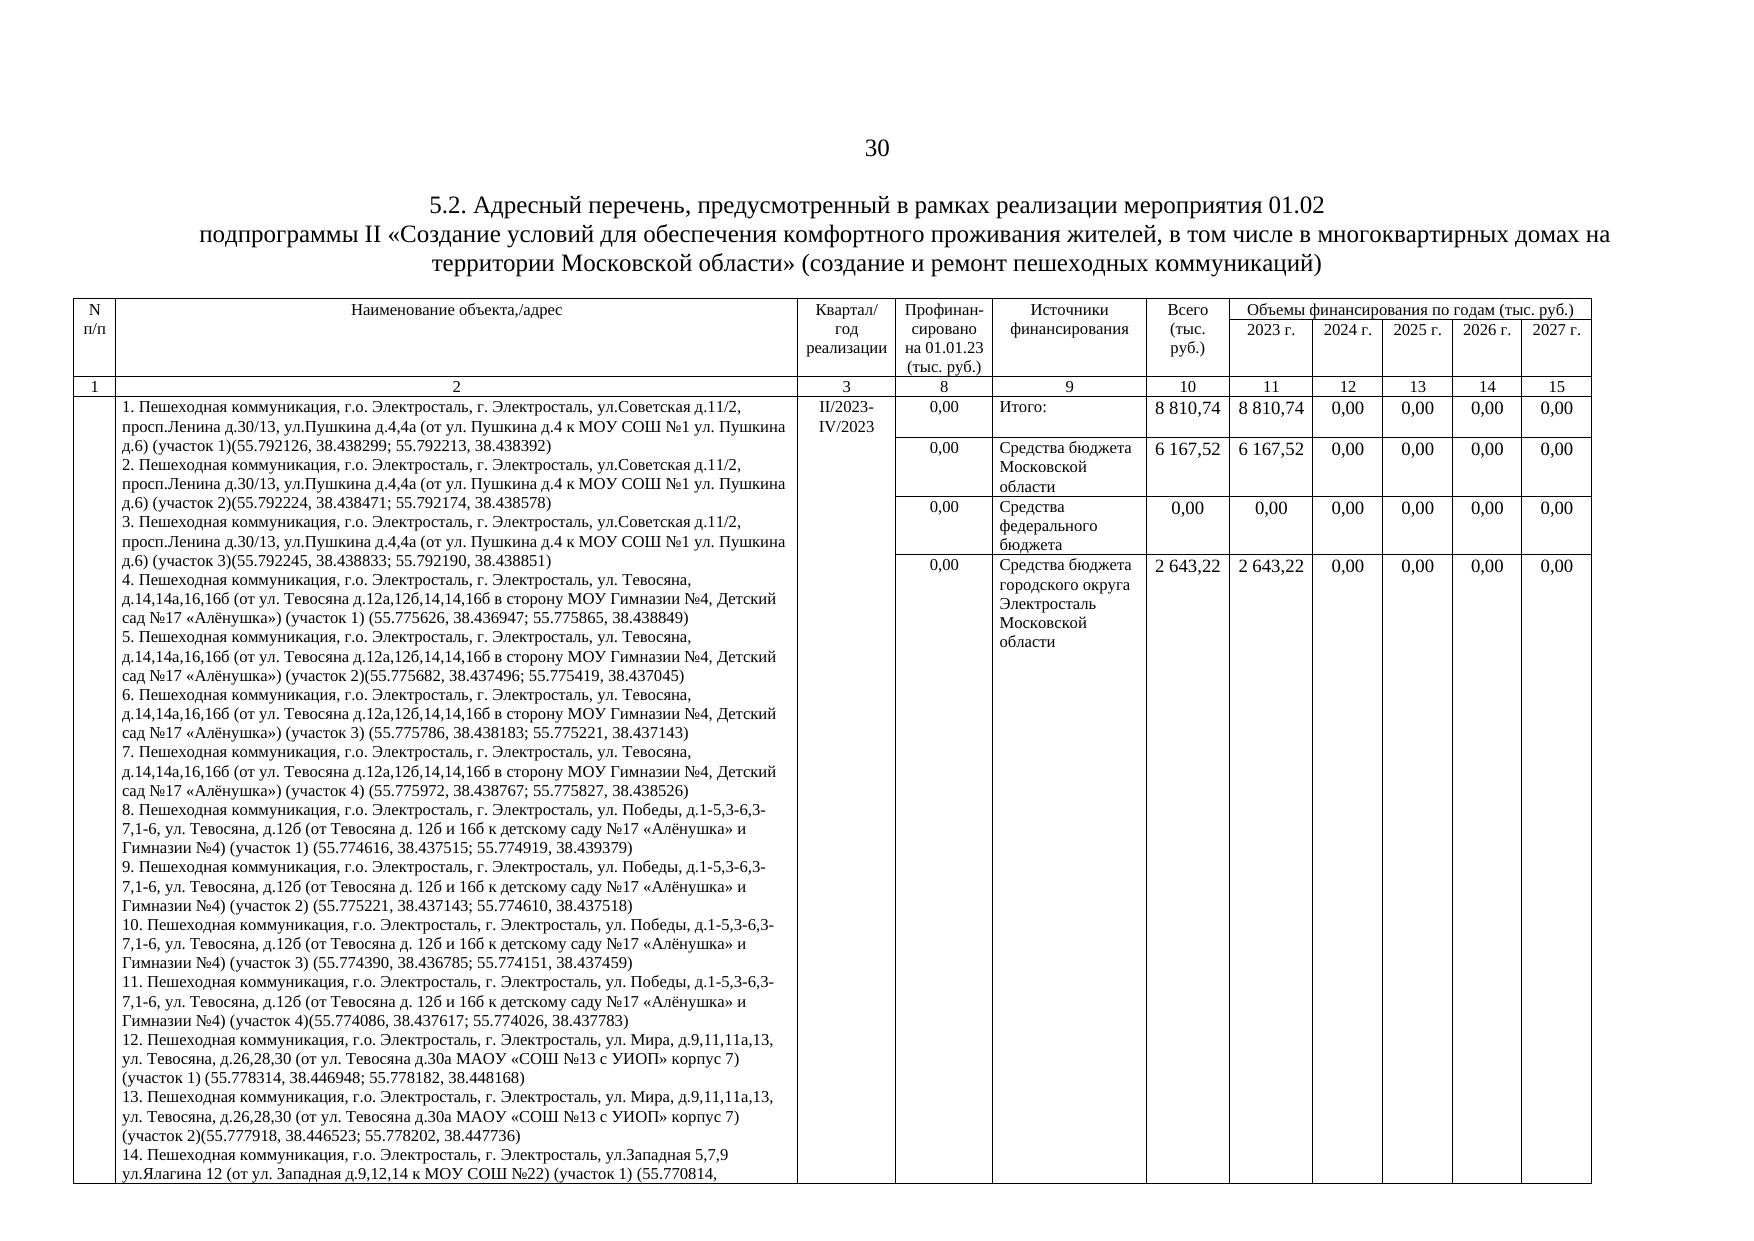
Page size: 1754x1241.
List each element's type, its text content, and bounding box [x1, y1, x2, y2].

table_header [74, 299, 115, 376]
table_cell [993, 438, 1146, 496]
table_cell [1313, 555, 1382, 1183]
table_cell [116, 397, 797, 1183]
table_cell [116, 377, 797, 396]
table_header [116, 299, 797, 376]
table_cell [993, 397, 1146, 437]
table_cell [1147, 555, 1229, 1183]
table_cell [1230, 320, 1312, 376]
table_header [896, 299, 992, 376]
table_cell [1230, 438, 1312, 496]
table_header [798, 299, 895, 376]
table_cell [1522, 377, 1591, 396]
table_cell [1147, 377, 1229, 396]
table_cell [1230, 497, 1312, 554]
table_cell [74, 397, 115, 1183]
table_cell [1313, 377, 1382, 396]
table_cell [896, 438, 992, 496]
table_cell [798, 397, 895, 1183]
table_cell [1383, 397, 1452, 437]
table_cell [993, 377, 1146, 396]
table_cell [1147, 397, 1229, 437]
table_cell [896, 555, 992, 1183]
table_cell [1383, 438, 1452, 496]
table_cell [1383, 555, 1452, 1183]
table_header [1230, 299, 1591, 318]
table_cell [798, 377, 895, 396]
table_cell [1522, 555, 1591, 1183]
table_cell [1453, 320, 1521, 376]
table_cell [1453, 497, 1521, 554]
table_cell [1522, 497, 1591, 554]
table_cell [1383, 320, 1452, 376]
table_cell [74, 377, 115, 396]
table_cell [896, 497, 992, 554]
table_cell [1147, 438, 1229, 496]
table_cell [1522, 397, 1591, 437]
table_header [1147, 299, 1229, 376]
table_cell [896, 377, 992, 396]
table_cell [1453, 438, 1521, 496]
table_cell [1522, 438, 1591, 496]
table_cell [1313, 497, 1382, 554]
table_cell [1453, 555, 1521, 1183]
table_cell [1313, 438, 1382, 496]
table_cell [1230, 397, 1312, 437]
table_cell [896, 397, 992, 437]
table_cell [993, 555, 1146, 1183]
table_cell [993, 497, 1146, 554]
text подпрограммы II «Создание условий для обеспечения комфортного проживания жителей, в том числе в многоквартирных домах на территории Московской области» (создание и ремонт пешеходных коммуникаций) [118, 219, 1636, 277]
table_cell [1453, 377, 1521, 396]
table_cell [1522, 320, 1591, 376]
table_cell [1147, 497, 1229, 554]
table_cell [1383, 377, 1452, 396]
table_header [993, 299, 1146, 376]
text 5.2. Адресный перечень, предусмотренный в рамках реализации мероприятия 01.02 [118, 190, 1636, 219]
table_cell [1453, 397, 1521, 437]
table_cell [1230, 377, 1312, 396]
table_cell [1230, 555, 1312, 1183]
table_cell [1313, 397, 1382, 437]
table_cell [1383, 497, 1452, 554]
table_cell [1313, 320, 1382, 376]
